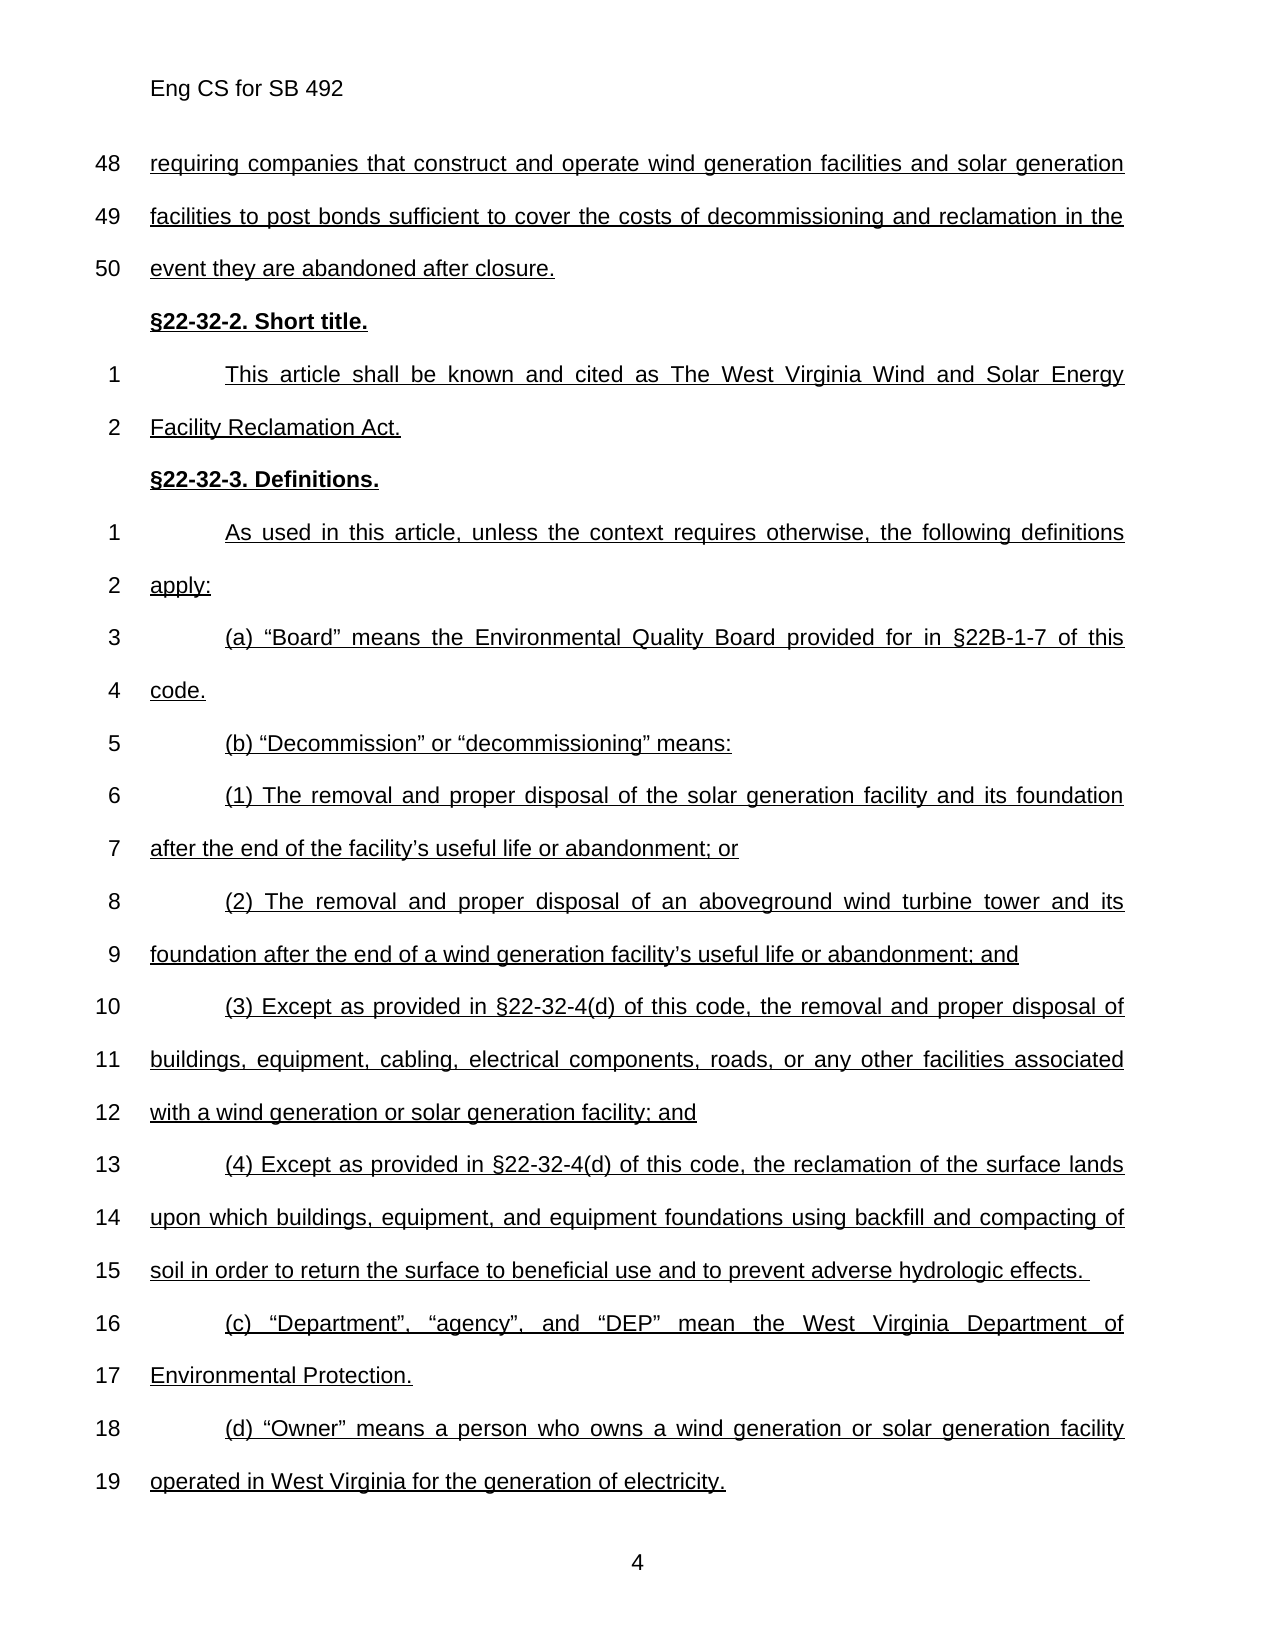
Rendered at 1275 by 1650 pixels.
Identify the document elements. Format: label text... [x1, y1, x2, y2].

text (3) Except as provided in §22-32-4(d) of this code, the removal and proper disposal of buildings, equipment, cabling, electrical components, roads, or any other facilities associated with a wind generation or solar generation facility; and [150, 993, 1125, 1125]
text (4) Except as provided in §22-32-4(d) of this code, the reclamation of the surface lands upon which buildings, equipment, and equipment foundations using backfill and compacting of soil in order to return the surface to beneficial use and to prevent adverse hydrologic effects. [150, 1228, 1125, 1283]
subtitle §22-32-3. Definitions. [150, 466, 1125, 493]
text (2) The removal and proper disposal of an aboveground wind turbine tower and its foundation after the end of a wind generation facility’s useful life or abandonment; and [150, 888, 1125, 967]
text (d) “Owner” means a person who owns a wind generation or solar generation facility operated in West Virginia for the generation of electricity. [150, 1415, 1125, 1494]
subtitle §22-32-2. Short title. [150, 308, 1125, 334]
text (1) The removal and proper disposal of the solar generation facility and its foundation after the end of the facility’s useful life or abandonment; or [150, 782, 1125, 862]
text (c) “Department”, “agency”, and “DEP” mean the West Virginia Department of Environmental Protection. [150, 1309, 1125, 1389]
text (a) “Board” means the Environmental Quality Board provided for in §22B-1-7 of this code. [150, 624, 1125, 703]
text (b) “Decommission” or “decommissioning” means: [150, 730, 1125, 756]
text (4) Except as provided in §22-32-4(d) of this code, the reclamation of the surface lands upon which buildings, equipment, and equipment foundations using backfill and compacting of soil in order to return the surface to beneficial use and to prevent adverse hydrologic effects. [150, 1151, 1125, 1227]
text This article shall be known and cited as The West Virginia Wind and Solar Energy Facility Reclamation Act. [150, 361, 1125, 440]
text As used in this article, unless the context requires otherwise, the following definitions apply: [150, 519, 1125, 598]
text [150, 150, 1125, 173]
